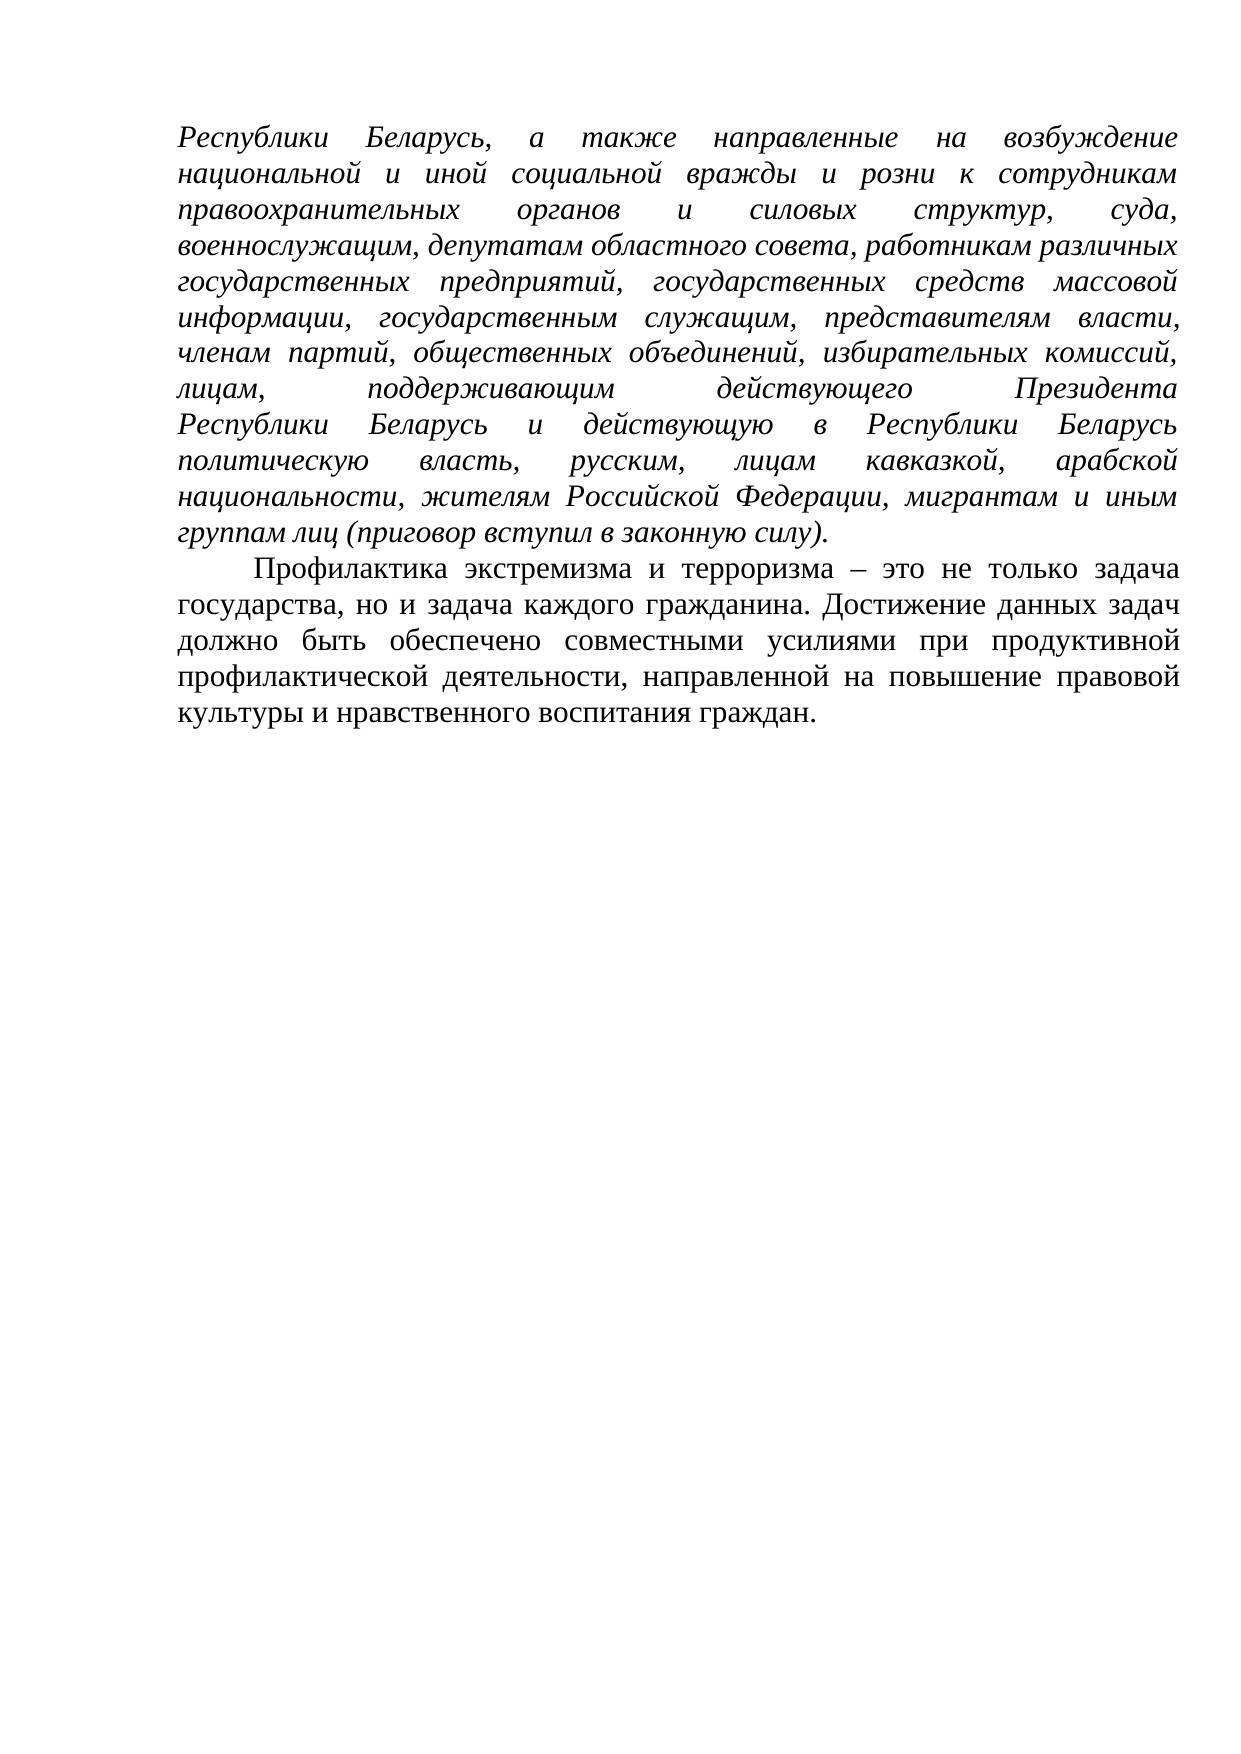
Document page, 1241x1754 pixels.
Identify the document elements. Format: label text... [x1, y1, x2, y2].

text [177, 118, 1181, 549]
text Профилактика экстремизма и терроризма – это не только задача государства, но и задача каждого гражданина. Достижение данных задач должно быть обеспечено совместными усилиями при продуктивной профилактической деятельности, направленной на повышение правовой культуры и нравственного воспитания граждан. [177, 549, 1181, 729]
